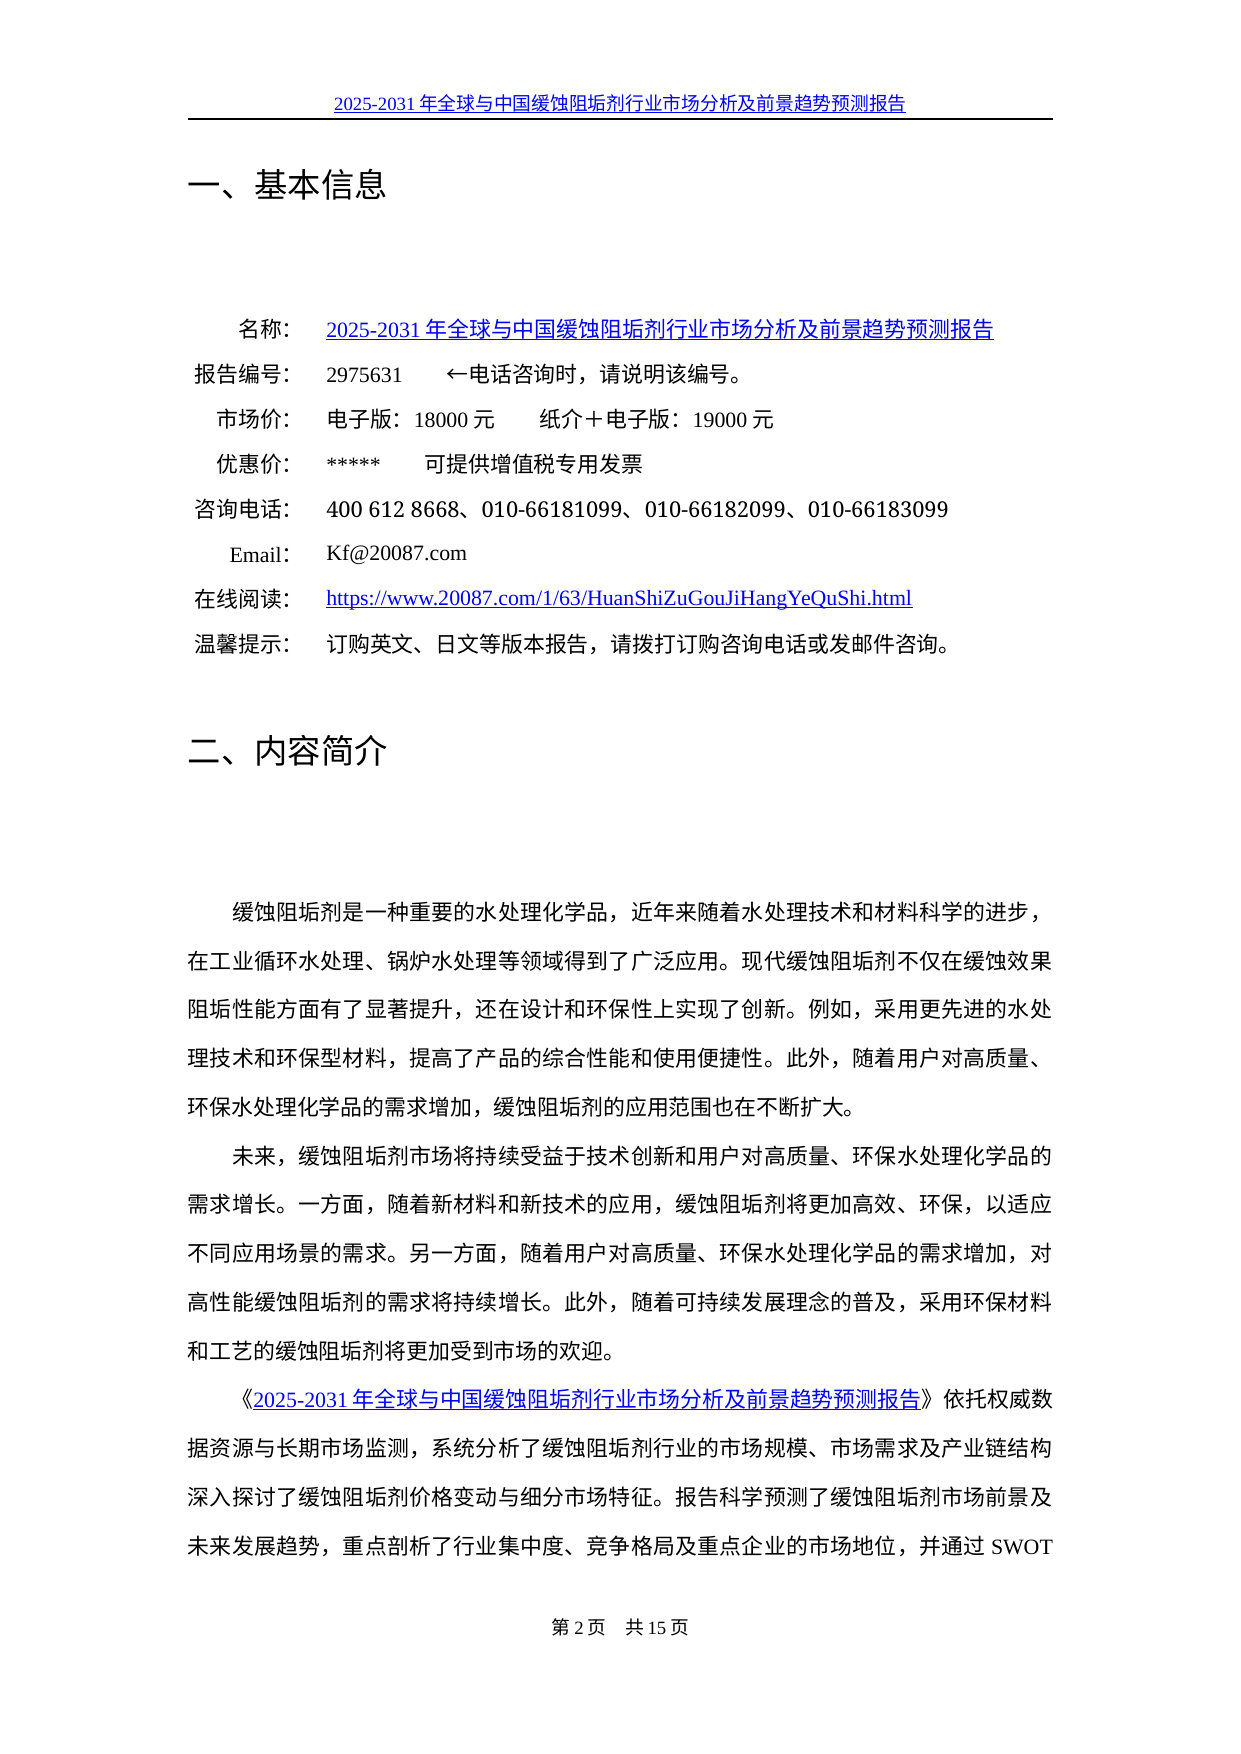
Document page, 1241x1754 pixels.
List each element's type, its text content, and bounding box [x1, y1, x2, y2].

table_cell 优惠价： [167, 447, 315, 492]
table_header 名称： [167, 312, 315, 357]
title 二、内容简介 [187, 717, 1053, 782]
table_cell 在线阅读： [167, 582, 315, 627]
table_cell ***** 可提供增值税专用发票 [315, 447, 1073, 492]
table_cell 电子版：18000 元 纸介＋电子版：19000 元 [315, 402, 1073, 447]
table_cell Kf@20087.com [315, 537, 1073, 582]
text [187, 894, 1053, 1561]
table_cell 温馨提示： [167, 627, 315, 672]
table_cell 咨询电话： [167, 492, 315, 537]
table_cell 2975631 ←电话咨询时，请说明该编号。 [315, 357, 1073, 402]
table_cell Email： [167, 537, 315, 582]
title 一、基本信息 [187, 150, 1053, 215]
table_cell 订购英文、日文等版本报告，请拨打订购咨询电话或发邮件咨询。 [315, 627, 1073, 672]
table_header 2025-2031年全球与中国缓蚀阻垢剂行业市场分析及前景趋势预测报告 [315, 312, 1073, 357]
table_cell 400 612 8668、010-66181099、010-66182099、010-66183099 [315, 492, 1073, 537]
table_cell [315, 582, 1073, 627]
table_cell 市场价： [167, 402, 315, 447]
table_cell 报告编号： [167, 357, 315, 402]
